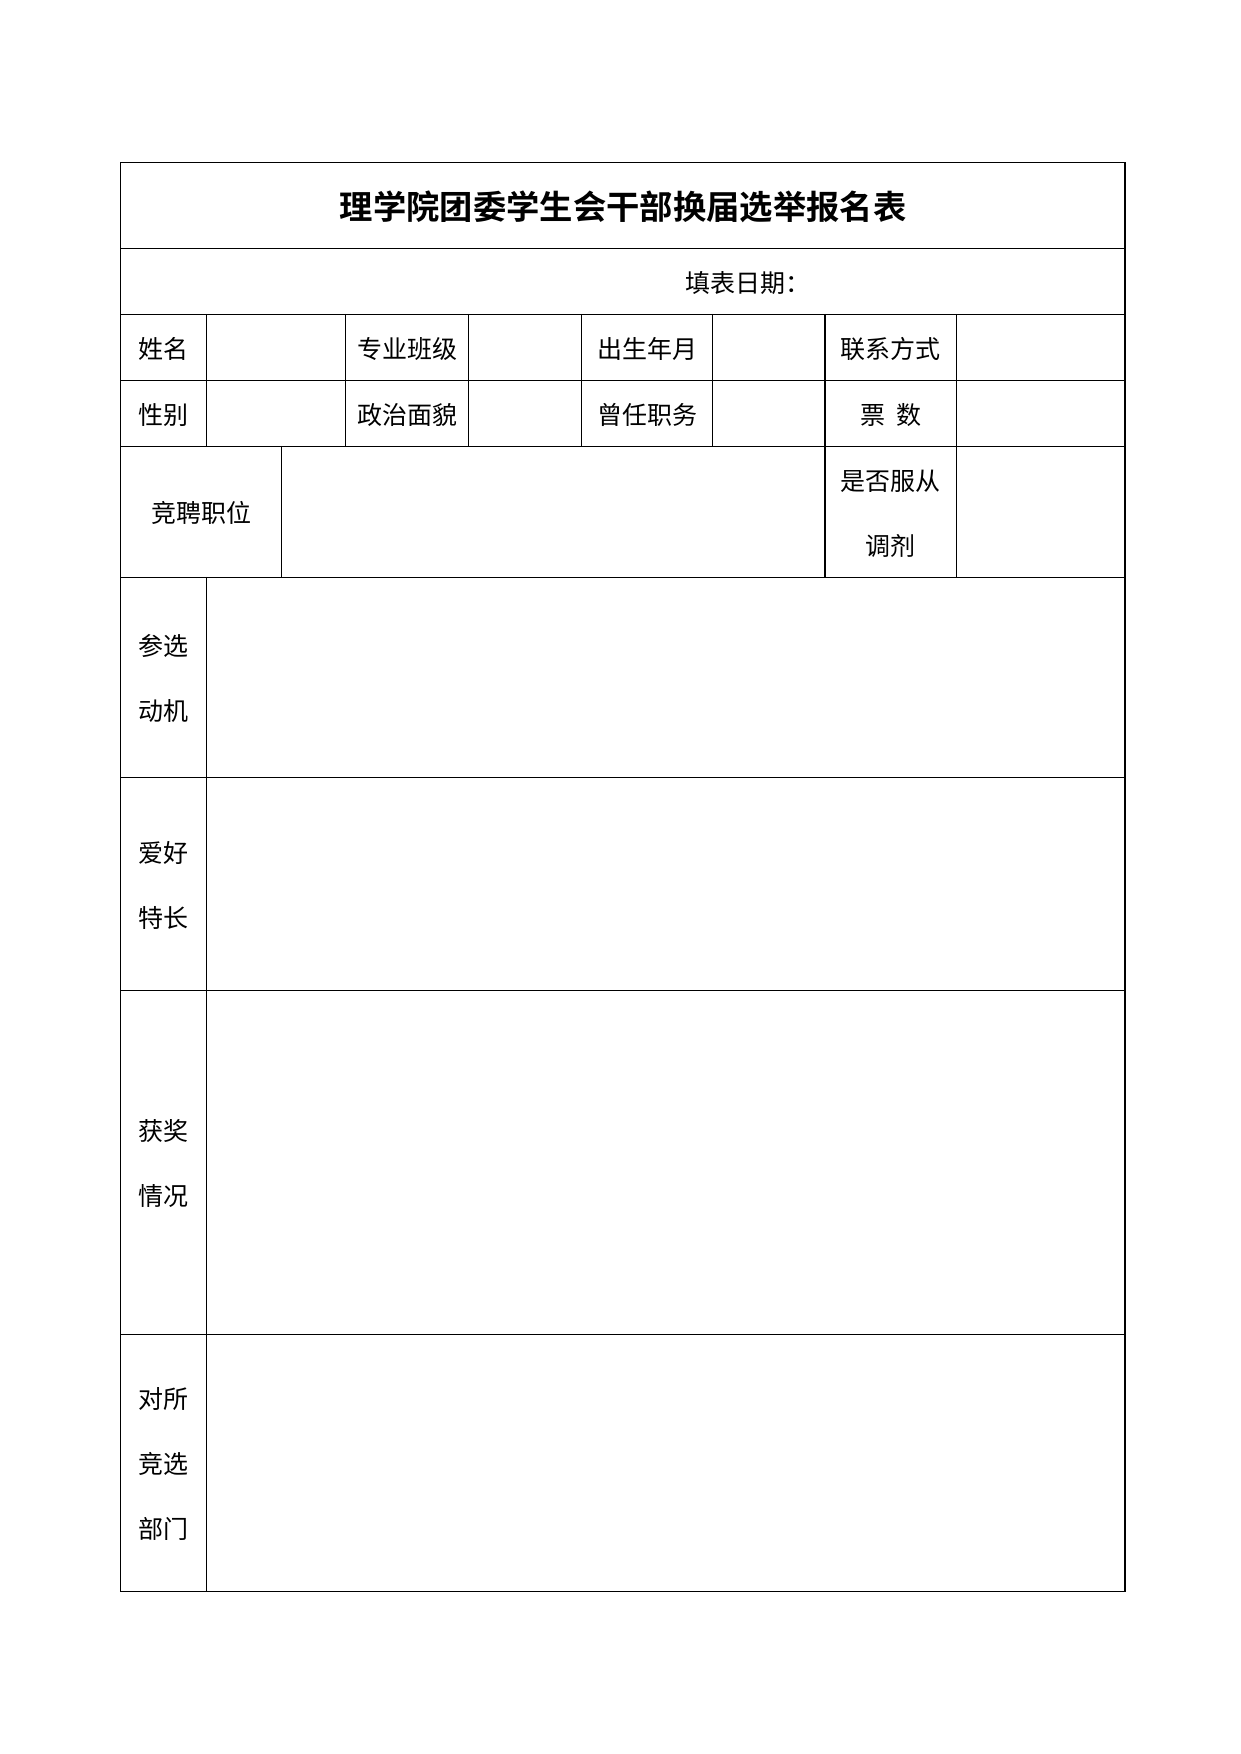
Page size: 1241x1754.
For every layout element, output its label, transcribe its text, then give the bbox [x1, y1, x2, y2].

table_cell [957, 315, 1124, 380]
table_cell [207, 381, 345, 446]
table_cell 姓名 [121, 315, 206, 380]
table_header 理学院团委学生会干部换届选举报名表 [121, 163, 1124, 248]
table_cell [469, 381, 581, 446]
table_cell 性别 [121, 381, 206, 446]
table_cell 出生年月 [582, 315, 712, 380]
table_cell 填表日期： [121, 249, 1124, 314]
table_cell 专业班级 [346, 315, 468, 380]
table_cell 联系方式 [826, 315, 956, 380]
table_cell [957, 381, 1124, 446]
table_cell [469, 315, 581, 380]
table_cell 竞聘职位 [121, 447, 281, 577]
table_cell 曾任职务 [582, 381, 712, 446]
table_cell 获奖情况 [121, 991, 206, 1334]
table_cell 是否服从调剂 [826, 447, 956, 577]
table_cell [282, 447, 824, 577]
table_cell 参选动机 [121, 578, 206, 777]
table_cell [713, 315, 824, 380]
table_cell [207, 578, 1124, 777]
table_cell 对所竞选部门的了解 [121, 1335, 206, 1591]
table_cell [957, 447, 1124, 577]
table_cell [207, 1335, 1124, 1591]
table_cell [713, 381, 824, 446]
table_cell [207, 991, 1124, 1334]
table_cell [207, 778, 1124, 990]
table_cell 爱好特长 [121, 778, 206, 990]
table_cell 政治面貌 [346, 381, 468, 446]
table_cell 票 数 [826, 381, 956, 446]
table_cell [207, 315, 345, 380]
